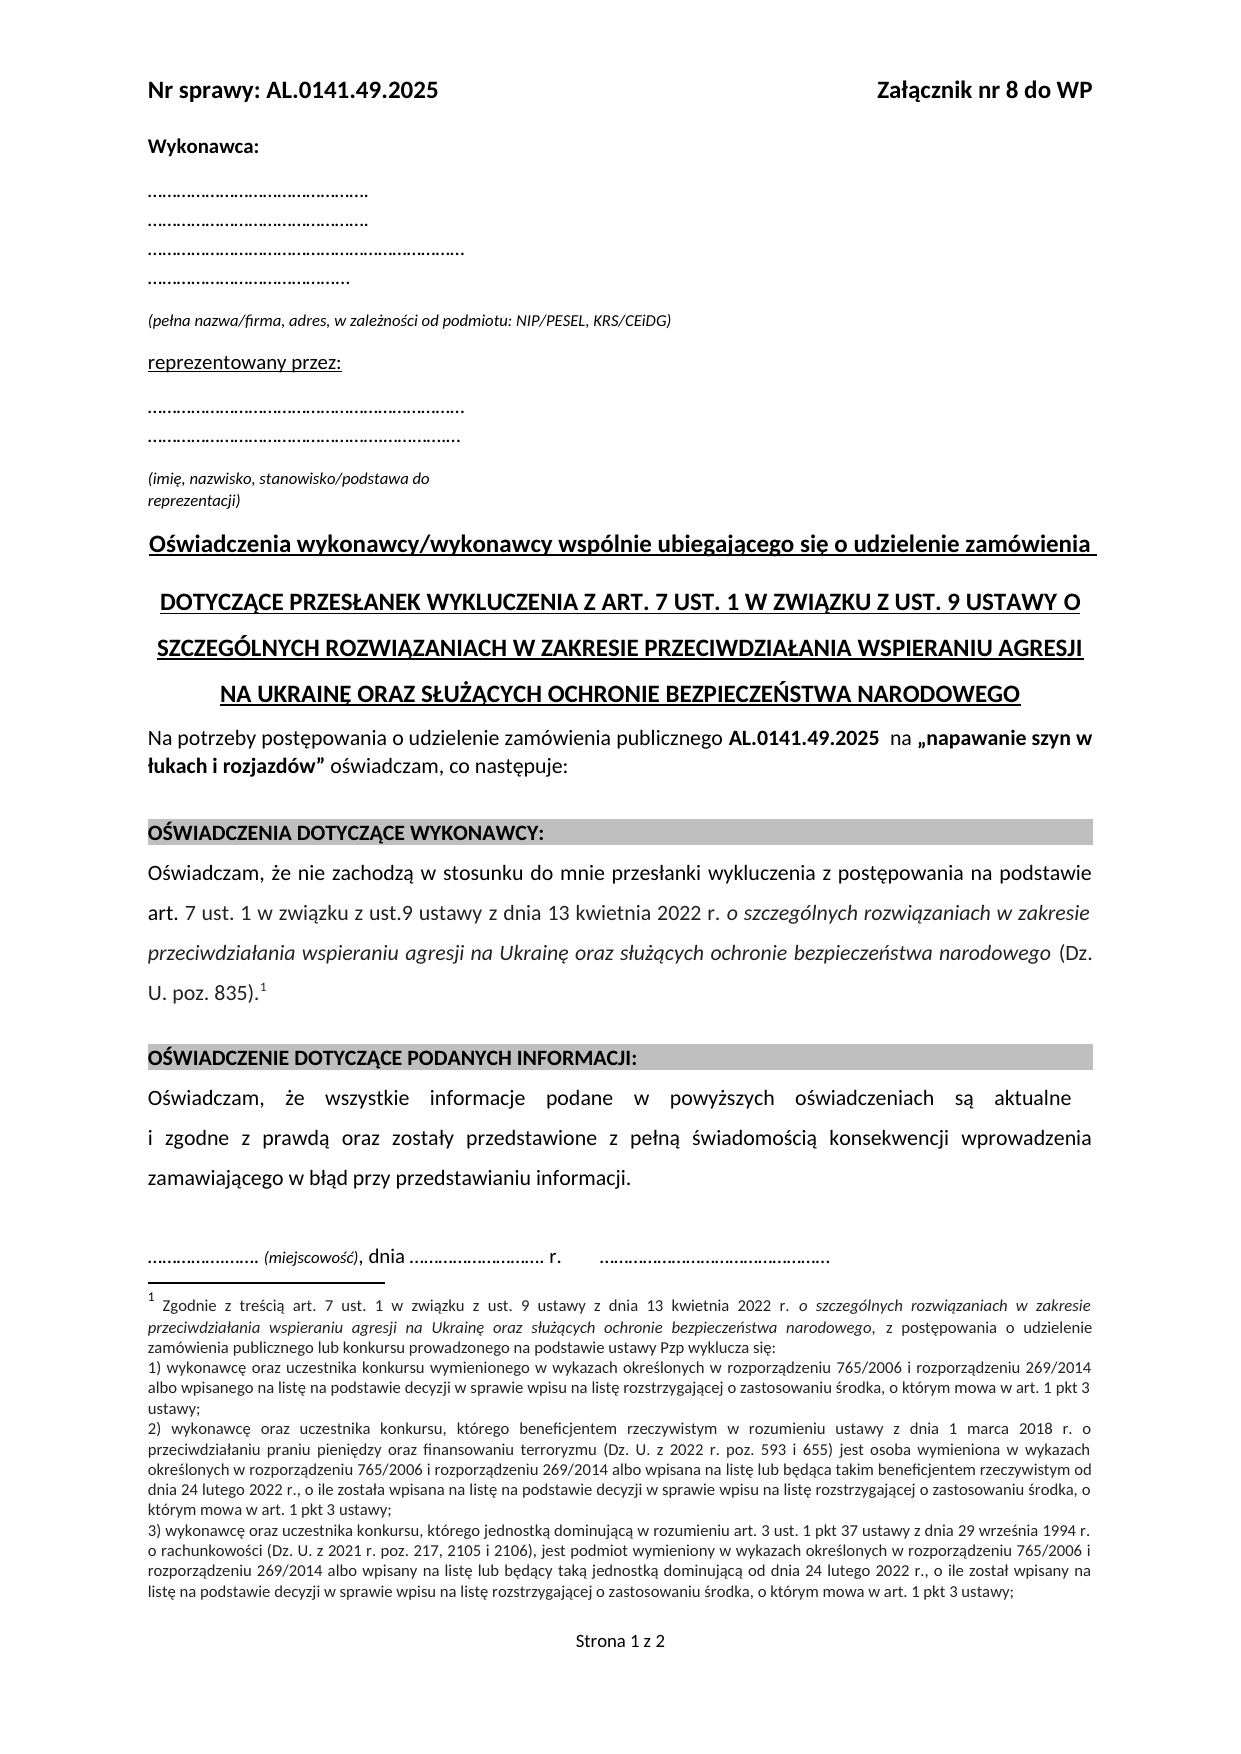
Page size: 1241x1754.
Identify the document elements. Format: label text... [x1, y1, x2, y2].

text reprezentowany przez: [148, 349, 1093, 374]
text …………….……. (miejscowość), dnia ………………………. r. ………………………………………… [148, 1244, 1093, 1269]
text …………………………………………………………………………………………………….………….… [148, 393, 472, 447]
text Wykonawca: [148, 133, 1093, 158]
text DOTYCZĄCE PRZESŁANEK WYKLUCZENIA Z ART. 7 UST. 1 W ZWIĄZKU Z UST. 9 USTAWY o szczególnych rozwiązaniach w zakresie przeciwdziałania wspieraniu agresji na Ukrainę oraz służących ochronie bezpieczeństwa narodowego [148, 587, 1093, 708]
text Oświadczenia wykonawcy/wykonawcy wspólnie ubiegającego się o udzielenie zamówienia [148, 528, 1093, 559]
text Oświadczam, że wszystkie informacje podane w powyższych oświadczeniach są aktualne i zgodne z prawdą oraz zostały przedstawione z pełną świadomością konsekwencji wprowadzenia zamawiającego w błąd przy przedstawianiu informacji. [148, 1084, 1093, 1190]
text OŚWIADCZENIE DOTYCZĄCE PODANYCH INFORMACJI: [148, 1044, 1093, 1070]
text ……………………………………….……………………………………….……………………………………………………………………………………………... [148, 177, 472, 290]
text Oświadczam, że nie zachodzą w stosunku do mnie przesłanki wykluczenia z postępowania na podstawie art. 7 ust. 1 w związku z ust.9 ustawy z dnia 13 kwietnia 2022 r. o szczególnych rozwiązaniach w zakresie przeciwdziałania wspieraniu agresji na Ukrainę oraz służących ochronie bezpieczeństwa narodowego (Dz. U. poz. 835). [148, 859, 1093, 1005]
text Na potrzeby postępowania o udzielenie zamówienia publicznego AL.0141.49.2025 na „napawanie szyn w łukach i rozjazdów” oświadczam, co następuje: [148, 724, 1093, 779]
text OŚWIADCZENIA DOTYCZĄCE WYKONAWCY: [148, 819, 1093, 845]
text (imię, nazwisko, stanowisko/podstawa do reprezentacji) [148, 468, 472, 510]
text (pełna nazwa/firma, adres, w zależności od podmiotu: NIP/PESEL, KRS/CEiDG) [148, 310, 827, 331]
